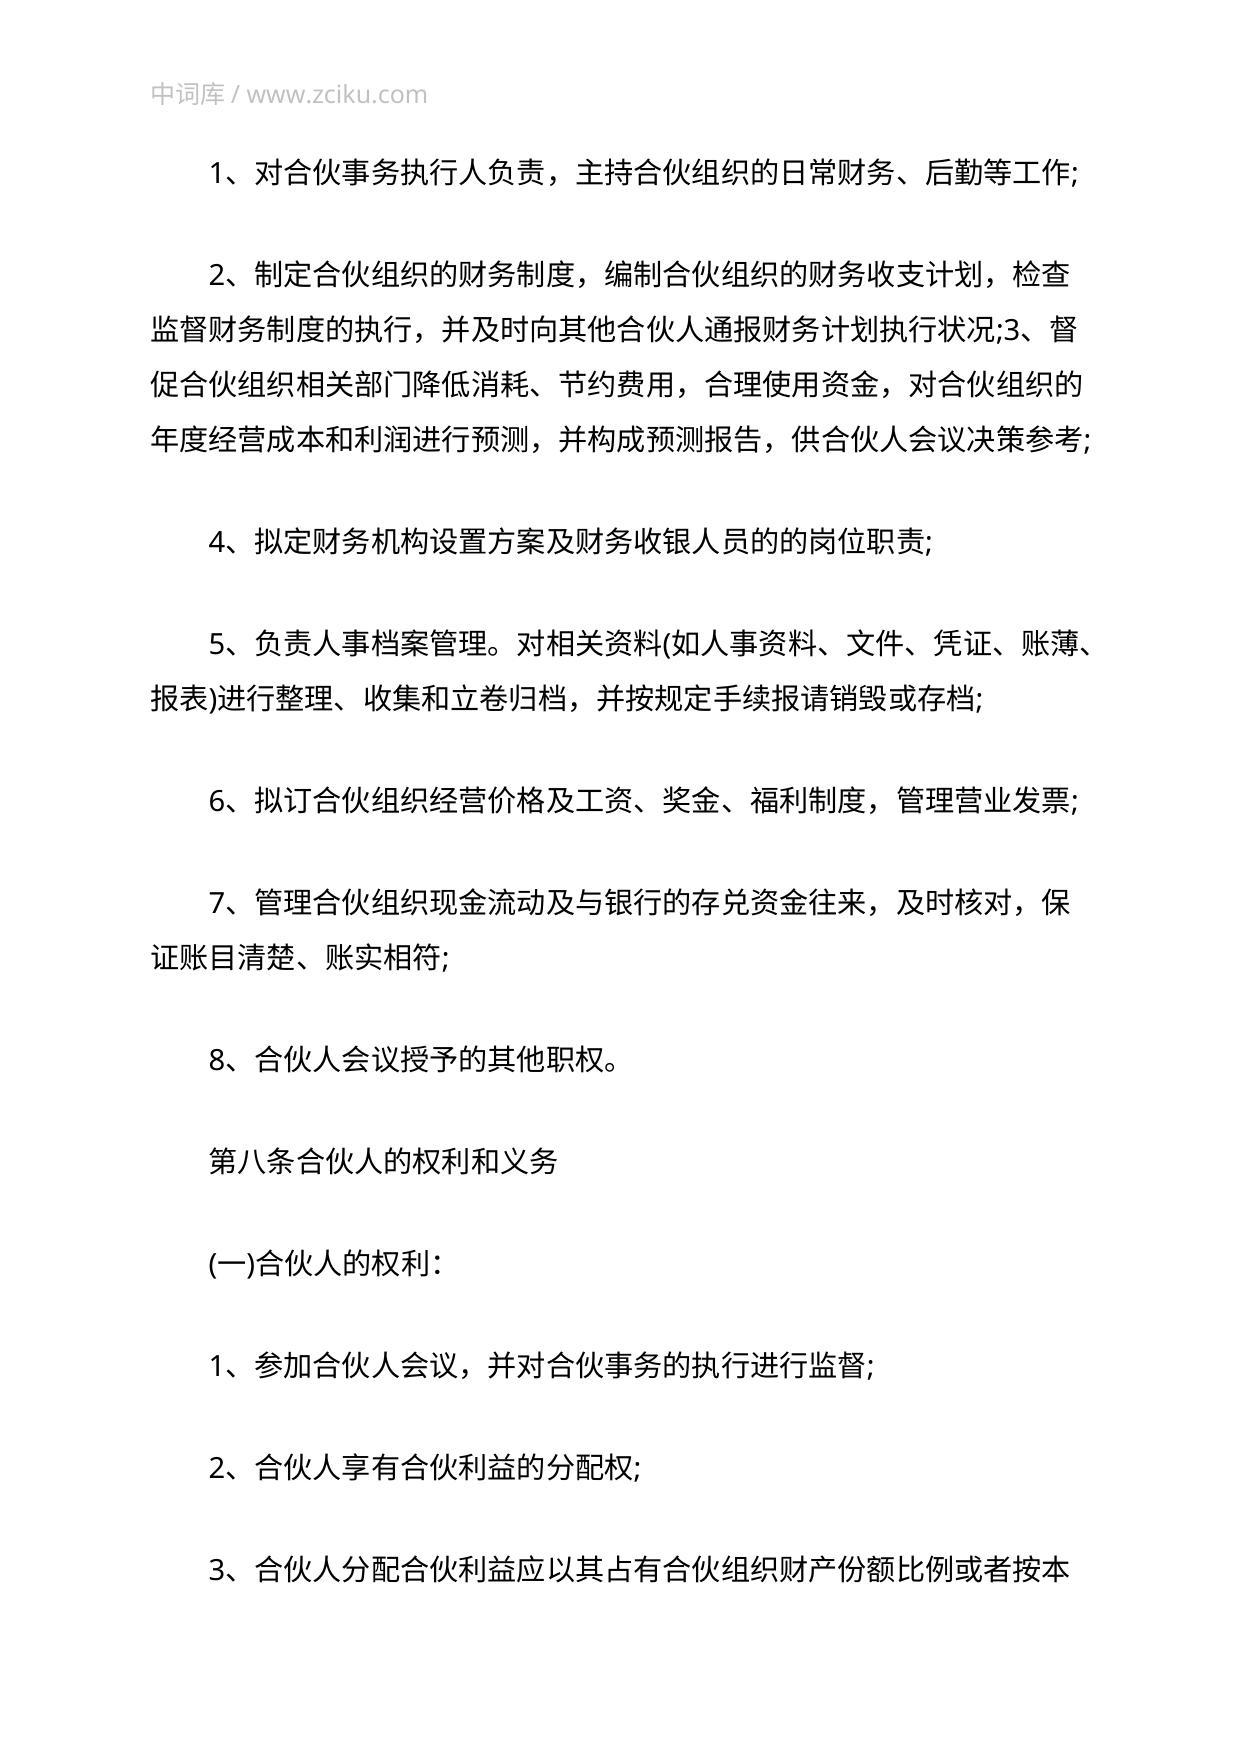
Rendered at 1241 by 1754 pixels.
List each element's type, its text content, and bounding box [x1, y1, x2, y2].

text 4、拟定财务机构设置方案及财务收银人员的的岗位职责; [150, 519, 1090, 561]
text 7、管理合伙组织现金流动及与银行的存兑资金往来，及时核对，保证账目清楚、账实相符; [150, 880, 1090, 977]
text 2、合伙人享有合伙利益的分配权; [150, 1444, 1090, 1487]
text 第八条合伙人的权利和义务 [150, 1139, 1090, 1181]
text 8、合伙人会议授予的其他职权。 [150, 1037, 1090, 1079]
text 1、对合伙事务执行人负责，主持合伙组织的日常财务、后勤等工作; [150, 150, 1090, 192]
text 5、负责人事档案管理。对相关资料(如人事资料、文件、凭证、账薄、报表)进行整理、收集和立卷归档，并按规定手续报请销毁或存档; [150, 621, 1090, 718]
text (一)合伙人的权利： [150, 1241, 1090, 1283]
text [150, 1546, 1090, 1589]
text 6、拟订合伙组织经营价格及工资、奖金、福利制度，管理营业发票; [150, 778, 1090, 820]
text 2、制定合伙组织的财务制度，编制合伙组织的财务收支计划，检查监督财务制度的执行，并及时向其他合伙人通报财务计划执行状况;3、督促合伙组织相关部门降低消耗、节约费用，合理使用资金，对合伙组织的年度经营成本和利润进行预测，并构成预测报告，供合伙人会议决策参考; [150, 252, 1090, 459]
text 1、参加合伙人会议，并对合伙事务的执行进行监督; [150, 1342, 1090, 1385]
